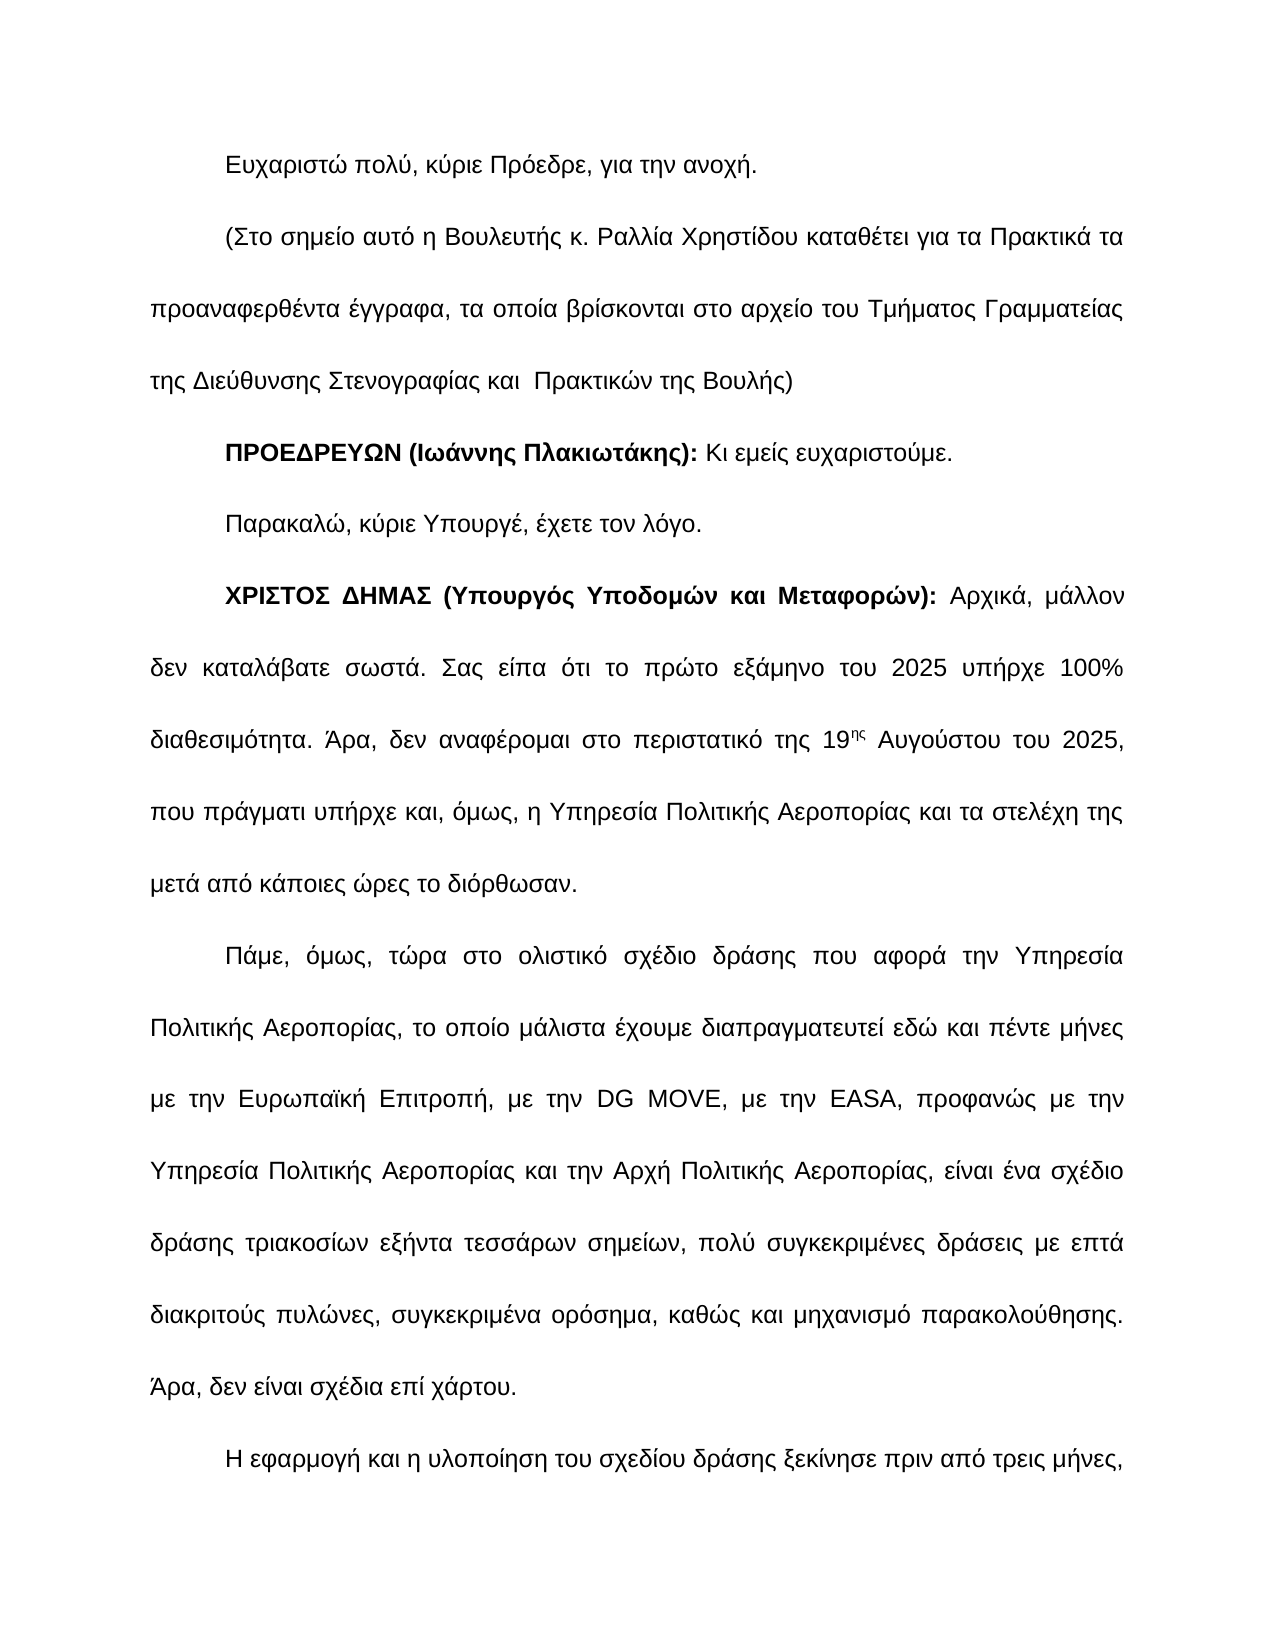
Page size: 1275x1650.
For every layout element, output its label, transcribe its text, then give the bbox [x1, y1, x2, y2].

text (Στο σημείο αυτό η Βουλευτής κ. Ραλλία Χρηστίδου καταθέτει για τα Πρακτικά τα προαναφερθέντα έγγραφα, τα οποία βρίσκονται στο αρχείο του Τμήματος Γραμματείας της Διεύθυνσης Στενογραφίας και Πρακτικών της Βουλής) [150, 222, 1125, 394]
text Πάμε, όμως, τώρα στο ολιστικό σχέδιο δράσης που αφορά την Υπηρεσία Πολιτικής Αεροπορίας, το οποίο μάλιστα έχουμε διαπραγματευτεί εδώ και πέντε μήνες με την Ευρωπαϊκή Επιτροπή, με την DG MOVE, με την EASA, προφανώς με την Υπηρεσία Πολιτικής Αεροπορίας και την Αρχή Πολιτικής Αεροπορίας, είναι ένα σχέδιο δράσης τριακοσίων εξήντα τεσσάρων σημείων, πολύ συγκεκριμένες δράσεις με επτά διακριτούς πυλώνες, συγκεκριμένα ορόσημα, καθώς και μηχανισμό παρακολούθησης. Άρα, δεν είναι σχέδια επί χάρτου. [150, 941, 1125, 1401]
text ΠΡΟΕΔΡΕΥΩΝ (Ιωάννης Πλακιωτάκης): Κι εμείς ευχαριστούμε. [150, 437, 1125, 466]
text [150, 1444, 1125, 1472]
text Ευχαριστώ πολύ, κύριε Πρόεδρε, για την ανοχή. [150, 150, 1125, 179]
text ΧΡΙΣΤΟΣ ΔΗΜΑΣ (Υπουργός Υποδομών και Μεταφορών): Αρχικά, μάλλον δεν καταλάβατε σωστά. Σας είπα ότι το πρώτο εξάμηνο του 2025 υπήρχε 100% διαθεσιμότητα. Άρα, δεν αναφέρομαι στο περιστατικό της 19ης Αυγούστου του 2025, που πράγματι υπήρχε και, όμως, η Υπηρεσία Πολιτικής Αεροπορίας και τα στελέχη της μετά από κάποιες ώρες το διόρθωσαν. [150, 581, 1125, 897]
text Παρακαλώ, κύριε Υπουργέ, έχετε τον λόγο. [150, 509, 1125, 538]
